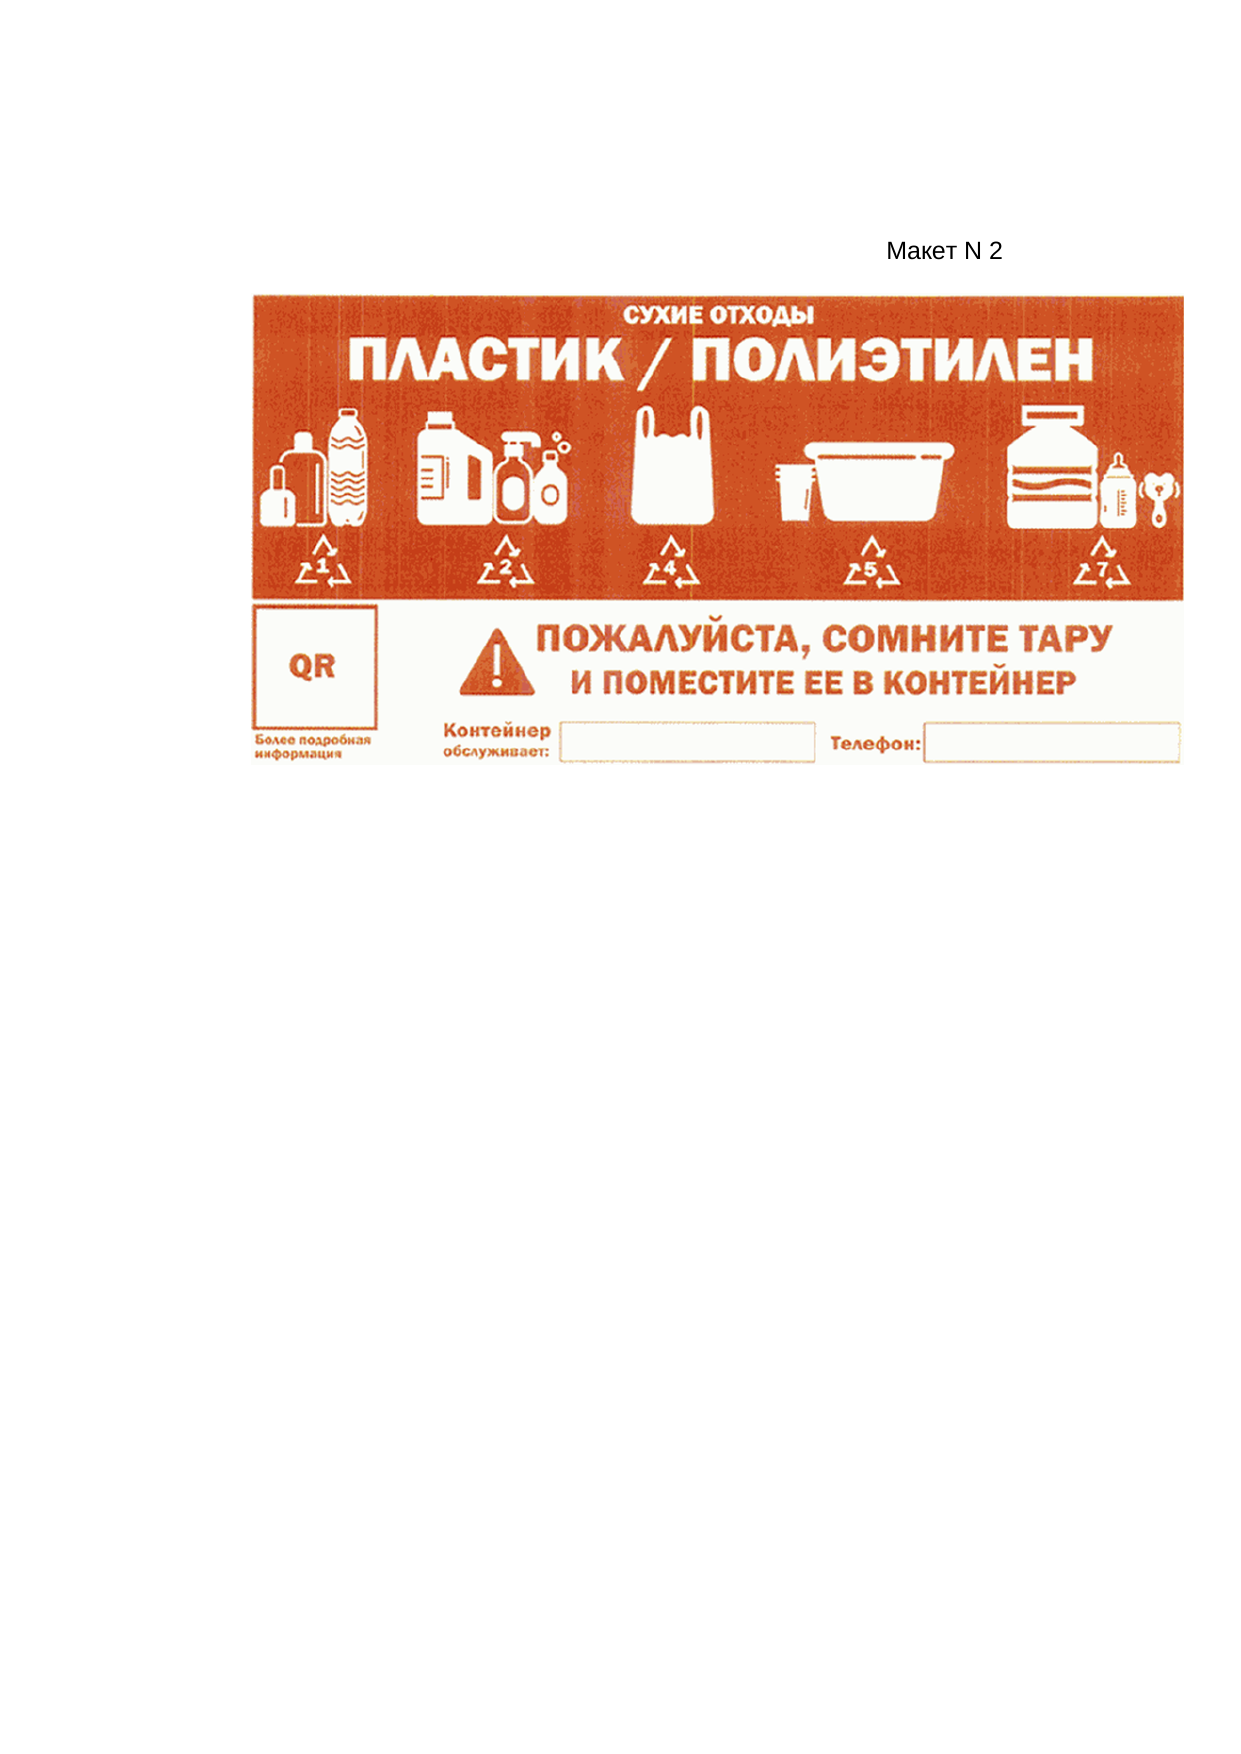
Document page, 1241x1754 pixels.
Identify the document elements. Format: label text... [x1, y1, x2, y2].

text Макет N 2 [886, 236, 1181, 265]
picture [251, 293, 1184, 765]
